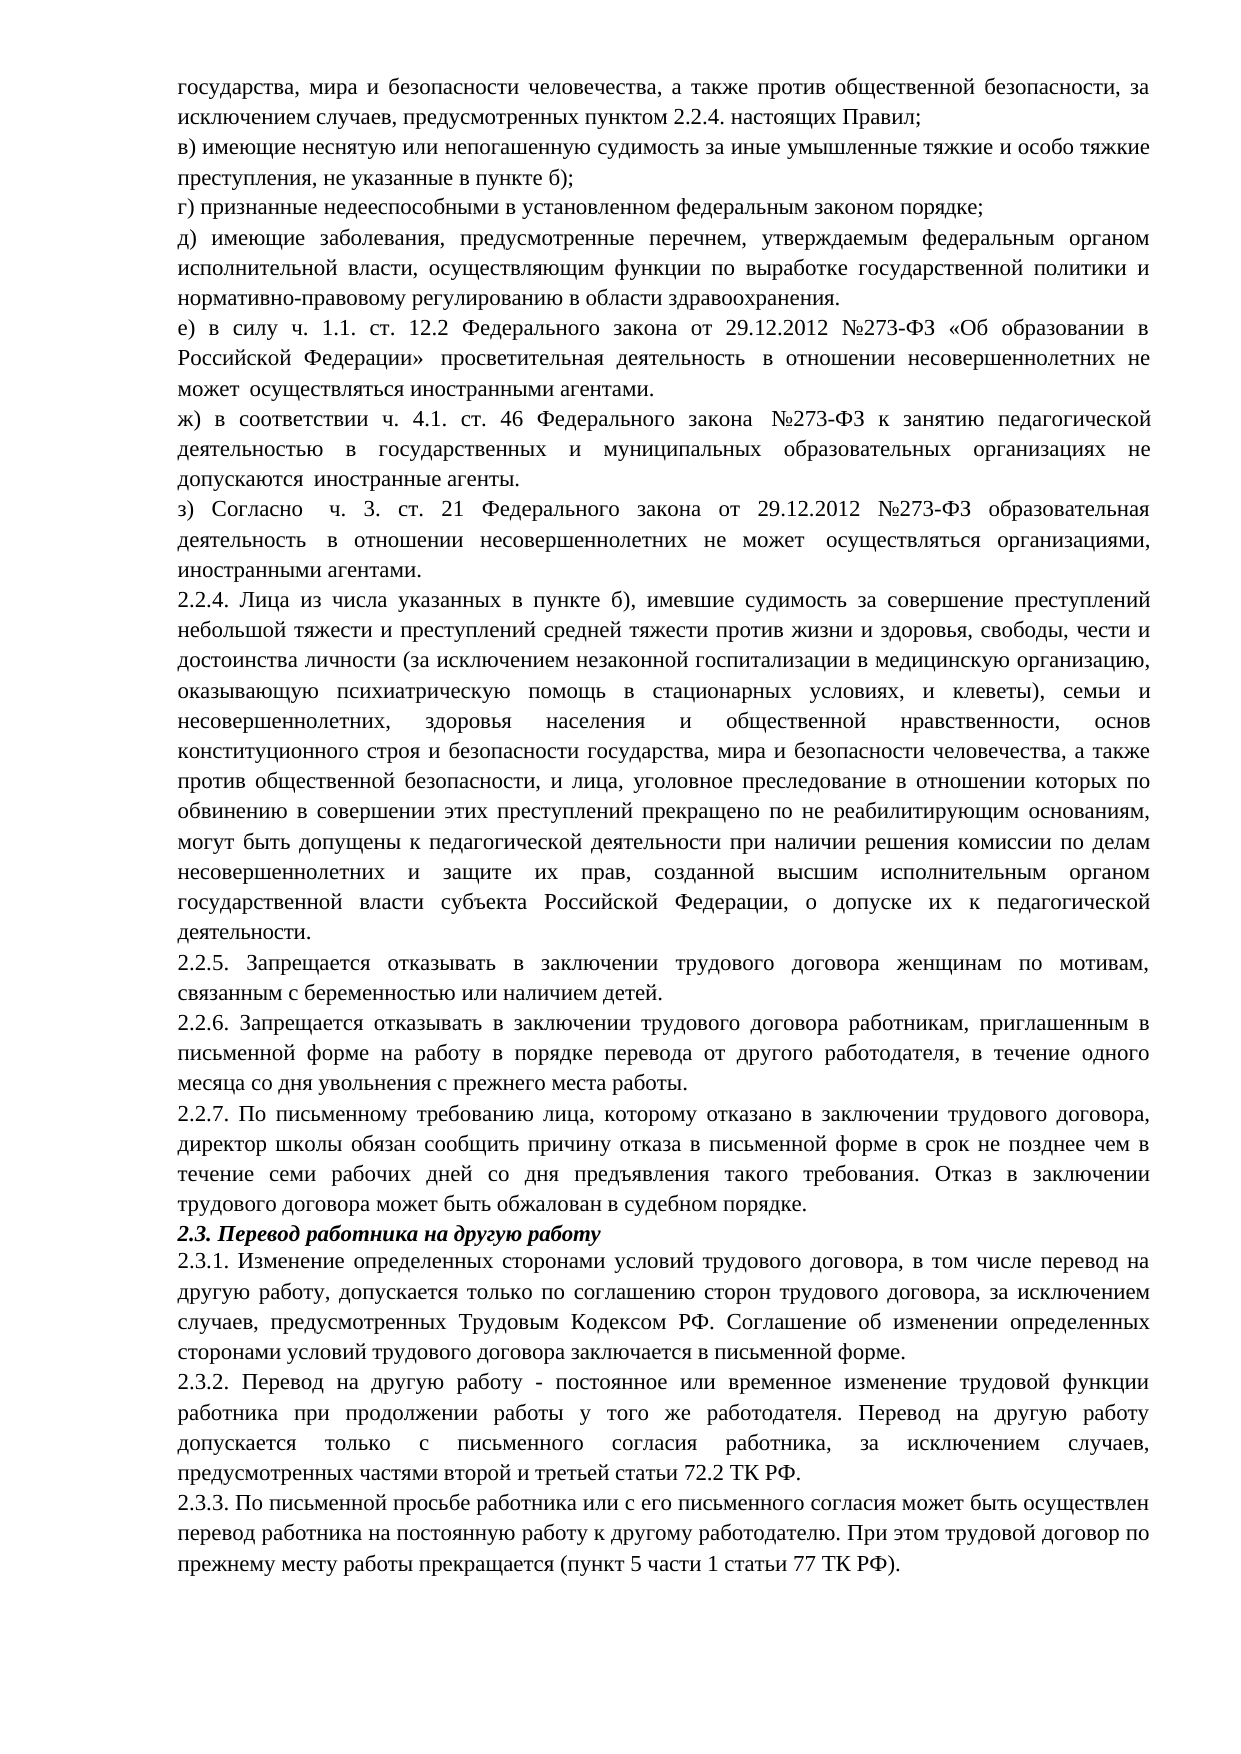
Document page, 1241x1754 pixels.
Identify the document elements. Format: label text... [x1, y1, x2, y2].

list Изменение определенных сторонами условий трудового договора, в том числе перевод на другую работу, допускается только по соглашению сторон трудового договора, за исключением случаев, предусмотренных Трудовым Кодексом РФ. Соглашение об изменении определенных сторонами условий трудового договора заключается в письменной форме. [177, 1247, 1151, 1364]
text е) в силу ч. 1.1. ст. 12.2 Федерального закона от 29.12.2012 №273-ФЗ «Об образовании в Российской Федерации» просветительная деятельность в отношении несовершеннолетних не может осуществляться иностранными агентами. [177, 314, 1151, 401]
list Перевод на другую работу - постоянное или временное изменение трудовой функции работника при продолжении работы у того же работодателя. Перевод на другую работу допускается только с письменного согласия работника, за исключением случаев, предусмотренных частями второй и третьей статьи 72.2 ТК РФ. [177, 1368, 1151, 1485]
text в) имеющие неснятую или непогашенную судимость за иные умышленные тяжкие и особо тяжкие преступления, не указанные в пункте б); [177, 133, 1151, 190]
list По письменной просьбе работника или с его письменного согласия может быть осуществлен перевод работника на постоянную работу к другому работодателю. При этом трудовой договор по прежнему месту работы прекращается (пункт 5 части 1 статьи 77 ТК РФ). [177, 1489, 1151, 1576]
list По письменному требованию лица, которому отказано в заключении трудового договора, директор школы обязан сообщить причину отказа в письменной форме в срок не позднее чем в течение семи рабочих дней со дня предъявления такого требования. Отказ в заключении трудового договора может быть обжалован в судебном порядке. [177, 1100, 1152, 1217]
subtitle Перевод работника на другую работу [177, 1221, 1166, 1246]
list Запрещается отказывать в заключении трудового договора женщинам по мотивам, связанным с беременностью или наличием детей. [177, 949, 1151, 1005]
text г) признанные недееспособными в установленном федеральным законом порядке; [177, 194, 1166, 220]
list Лица из числа указанных в пункте б), имевшие судимость за совершение преступлений небольшой тяжести и преступлений средней тяжести против жизни и здоровья, свободы, чести и достоинства личности (за исключением незаконной госпитализации в медицинскую организацию, оказывающую психиатрическую помощь в стационарных условиях, и клеветы), семьи и несовершеннолетних, здоровья населения и общественной нравственности, основ конституционного строя и безопасности государства, мира и безопасности человечества, а также против общественной безопасности, и лица, уголовное преследование в отношении которых по обвинению в совершении этих преступлений прекращено по не реабилитирующим основаниям, могут быть допущены к педагогической деятельности при наличии решения комиссии по делам несовершеннолетних и защите их прав, созданной высшим исполнительным органом государственной власти субъекта Российской Федерации, о допуске их к педагогической деятельности. [177, 586, 1152, 945]
text д) имеющие заболевания, предусмотренные перечнем, утверждаемым федеральным органом исполнительной власти, осуществляющим функции по выработке государственной политики и нормативно-правовому регулированию в области здравоохранения. [177, 224, 1151, 310]
text государства, мира и безопасности человечества, а также против общественной безопасности, за исключением случаев, предусмотренных пунктом 2.2.4. настоящих Правил; [177, 73, 1151, 129]
text з) Согласно ч. 3. ст. 21 Федерального закона от 29.12.2012 №273-ФЗ образовательная деятельность в отношении несовершеннолетних не может осуществляться организациями, иностранными агентами. [177, 496, 1151, 582]
list Запрещается отказывать в заключении трудового договора работникам, приглашенным в письменной форме на работу в порядке перевода от другого работодателя, в течение одного месяца со дня увольнения с прежнего места работы. [177, 1009, 1151, 1096]
text ж) в соответствии ч. 4.1. ст. 46 Федерального закона №273-ФЗ к занятию педагогической деятельностью в государственных и муниципальных образовательных организациях не допускаются иностранные агенты. [177, 405, 1152, 492]
